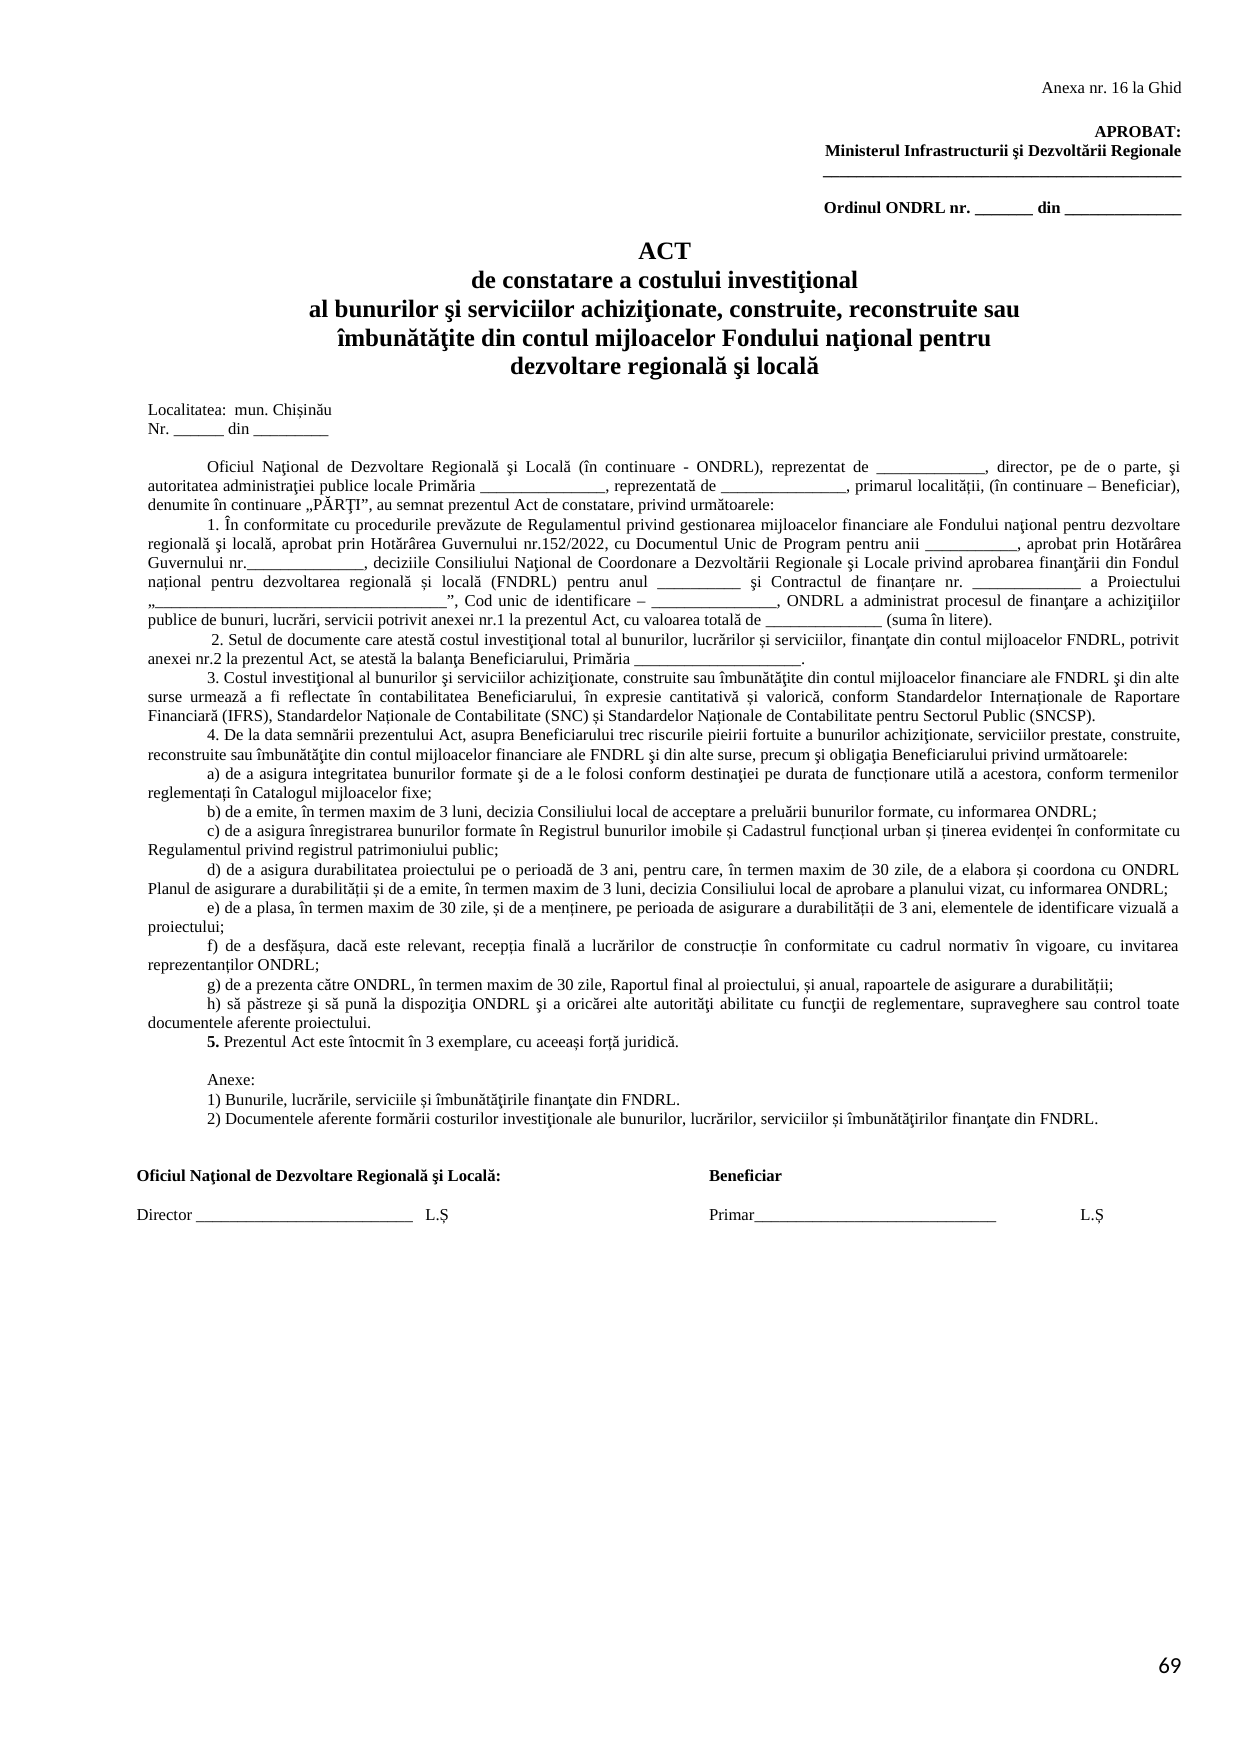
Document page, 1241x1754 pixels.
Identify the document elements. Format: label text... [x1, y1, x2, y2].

text 2) Documentele aferente formării costurilor investiţionale ale bunurilor, lucrărilor, serviciilor și îmbunătăţirilor finanţate din FNDRL. [148, 1108, 1181, 1128]
text 5. Prezentul Act este întocmit în 3 exemplare, cu aceeași forță juridică. [148, 1032, 1181, 1051]
text f) de a desfășura, dacă este relevant, recepția finală a lucrărilor de construcție în conformitate cu cadrul normativ în vigoare, cu invitarea reprezentanților ONDRL; [148, 936, 1181, 974]
text 3. Costul investiţional al bunurilor şi serviciilor achiziţionate, construite sau îmbunătăţite din contul mijloacelor financiare ale FNDRL şi din alte surse urmează a fi reflectate în contabilitatea Beneficiarului, în expresie cantitativă și valorică, conform Standardelor Internaționale de Raportare Financiară (IFRS), Standardelor Naționale de Contabilitate (SNC) și Standardelor Naționale de Contabilitate pentru Sectorul Public (SNCSP). [148, 668, 1181, 725]
text 2. Setul de documente care atestă costul investiţional total al bunurilor, lucrărilor și serviciilor, finanţate din contul mijloacelor FNDRL, potrivit anexei nr.2 la prezentul Act, se atestă la balanţa Beneficiarului, Primăria ____________________. [148, 629, 1181, 668]
text 4. De la data semnării prezentului Act, asupra Beneficiarului trec riscurile pieirii fortuite a bunurilor achiziţionate, serviciilor prestate, construite, reconstruite sau îmbunătăţite din contul mijloacelor financiare ale FNDRL şi din alte surse, precum şi obligaţia Beneficiarului privind următoarele: [148, 725, 1181, 763]
text de constatare a costului investiţional [148, 265, 1181, 294]
text Ministerul Infrastructurii şi Dezvoltării Regionale [591, 141, 1181, 160]
text Oficiul Naţional de Dezvoltare Regională şi Locală (în continuare - ONDRL), reprezentat de _____________, director, pe de o parte, şi autoritatea administraţiei publice locale Primăria _______________, reprezentată de _______________, primarul localității, (în continuare – Beneficiar), denumite în continuare „PĂRŢI”, au semnat prezentul Act de constatare, privind următoarele: [148, 457, 1181, 514]
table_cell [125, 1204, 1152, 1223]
text a) de a asigura integritatea bunurilor formate şi de a le folosi conform destinaţiei pe durata de funcționare utilă a acestora, conform termenilor reglementați în Catalogul mijloacelor fixe; [148, 763, 1181, 802]
text Ordinul ONDRL nr. _______ din ______________ [148, 198, 975, 217]
text Anexe: [148, 1070, 1181, 1089]
text c) de a asigura înregistrarea bunurilor formate în Registrul bunurilor imobile și Cadastrul funcțional urban și ținerea evidenței în conformitate cu Regulamentul privind registrul patrimoniului public; [148, 821, 1181, 859]
text Nr. ______ din _________ [148, 418, 1181, 438]
text 1. În conformitate cu procedurile prevăzute de Regulamentul privind gestionarea mijloacelor financiare ale Fondului naţional pentru dezvoltare regională şi locală, aprobat prin Hotărârea Guvernului nr.152/2022, cu Documentul Unic de Program pentru anii ___________, aprobat prin Hotărârea Guvernului nr.______________, deciziile Consiliului Naţional de Coordonare a Dezvoltării Regionale şi Locale privind aprobarea finanţării din Fondul național pentru dezvoltarea regională și locală (FNDRL) pentru anul __________ şi Contractul de finanțare nr. _____________ a Proiectului „___________________________________”, Cod unic de identificare – _______________, ONDRL a administrat procesul de finanţare a achiziţiilor publice de bunuri, lucrări, servicii potrivit anexei nr.1 la prezentul Act, cu valoarea totală de ______________ (suma în litere). [148, 514, 1181, 629]
text g) de a prezenta către ONDRL, în termen maxim de 30 zile, Raportul final al proiectului, și anual, rapoartele de asigurare a durabilității; [148, 974, 1181, 993]
text Anexa nr. 16 la Ghid [148, 78, 1182, 97]
text Localitatea: mun. Chișinău [148, 399, 1181, 418]
text h) să păstreze şi să pună la dispoziţia ONDRL şi a oricărei alte autorităţi abilitate cu funcţii de reglementare, supraveghere sau control toate documentele aferente proiectului. [148, 993, 1181, 1032]
text al bunurilor şi serviciilor achiziţionate, construite, reconstruite sau [148, 294, 1181, 323]
text 1) Bunurile, lucrările, serviciile și îmbunătăţirile finanţate din FNDRL. [148, 1089, 1181, 1108]
text b) de a emite, în termen maxim de 3 luni, decizia Consiliului local de acceptare a preluării bunurilor formate, cu informarea ONDRL; [148, 802, 1181, 821]
text ACT [148, 236, 1181, 265]
text d) de a asigura durabilitatea proiectului pe o perioadă de 3 ani, pentru care, în termen maxim de 30 zile, de a elabora și coordona cu ONDRL Planul de asigurare a durabilității și de a emite, în termen maxim de 3 luni, decizia Consiliului local de aprobare a planului vizat, cu informarea ONDRL; [148, 859, 1181, 898]
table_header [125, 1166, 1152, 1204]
text APROBAT: [148, 121, 1181, 141]
text dezvoltare regională şi locală [148, 351, 1181, 380]
text e) de a plasa, în termen maxim de 30 zile, și de a menținere, pe perioada de asigurare a durabilității de 3 ani, elementele de identificare vizuală a proiectului; [148, 898, 1181, 936]
text îmbunătăţite din contul mijloacelor Fondului naţional pentru [148, 323, 1181, 351]
text ___________________________________________ [591, 160, 1181, 179]
